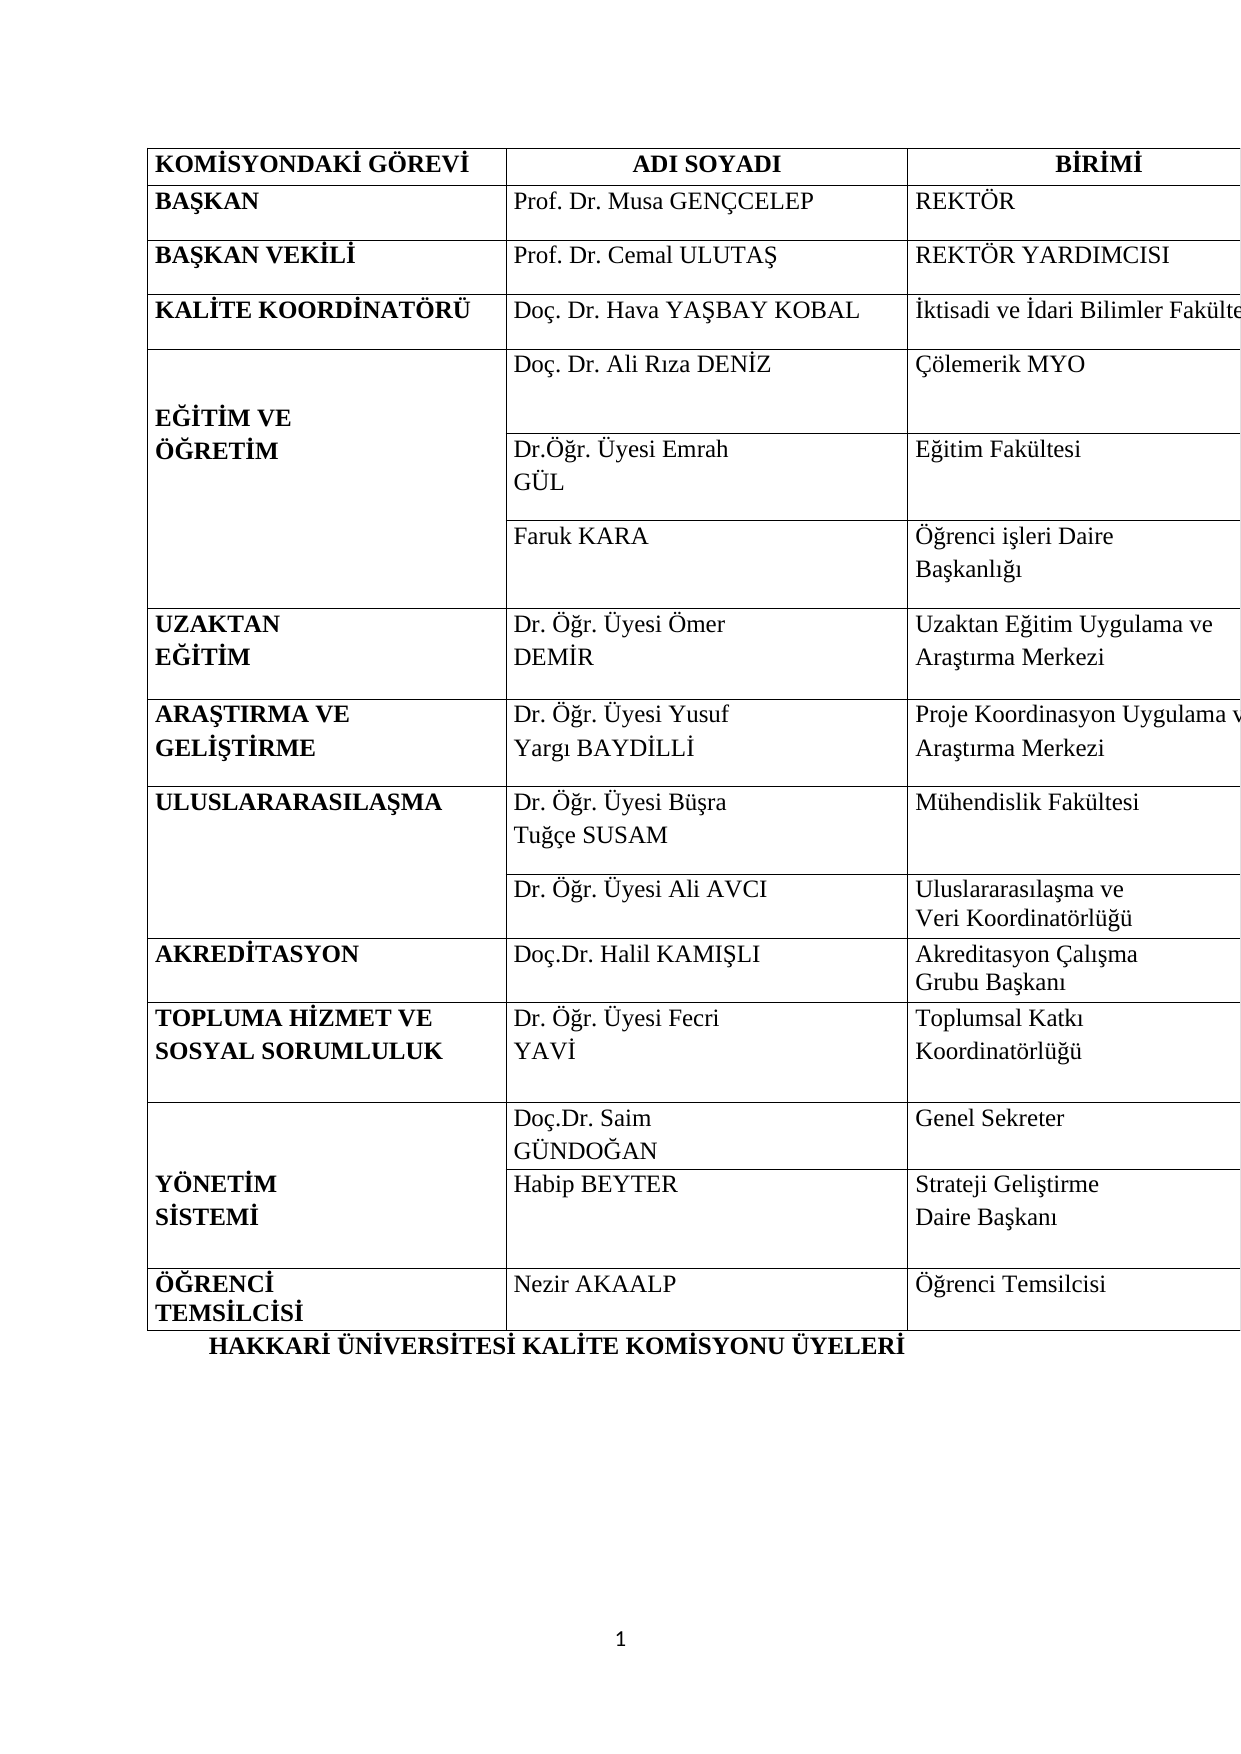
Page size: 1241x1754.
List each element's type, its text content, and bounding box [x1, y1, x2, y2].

table_cell ULUSLARARASILAŞMA [148, 787, 506, 938]
table_cell Dr. Öğr. Üyesi Büşra Tuğçe SUSAM [507, 787, 907, 873]
table_cell BAŞKAN [148, 186, 506, 239]
table_cell Habip BEYTER [507, 1170, 907, 1268]
table_cell Akreditasyon Çalışma Grubu Başkanı [908, 939, 1240, 1002]
table_cell Öğrenci işleri Daire Başkanlığı [908, 521, 1240, 608]
table_cell Dr. Öğr. Üyesi Yusuf Yargı BAYDİLLİ [507, 700, 907, 786]
table_header KOMİSYONDAKİ GÖREVİ [148, 149, 506, 185]
table_cell Uzaktan Eğitim Uygulama ve Araştırma Merkezi [908, 609, 1240, 698]
table_cell Doç.Dr. Halil KAMIŞLI [507, 939, 907, 1002]
table_cell KALİTE KOORDİNATÖRÜ [148, 295, 506, 348]
table_cell BAŞKAN VEKİLİ [148, 241, 506, 294]
table_cell AKREDİTASYON [148, 939, 506, 1002]
table_cell Genel Sekreter [908, 1103, 1240, 1168]
table_cell Doç. Dr. Hava YAŞBAY KOBAL [507, 295, 907, 348]
table_cell Çölemerik MYO [908, 350, 1240, 433]
table_cell Prof. Dr. Musa GENÇCELEP [507, 186, 907, 239]
table_cell Dr. Öğr. Üyesi Ömer DEMİR [507, 609, 907, 698]
table_cell Proje Koordinasyon Uygulama ve Araştırma Merkezi [908, 700, 1240, 786]
table_cell Öğrenci Temsilcisi [908, 1269, 1240, 1330]
table_cell Dr. Öğr. Üyesi Fecri YAVİ [507, 1003, 907, 1102]
table_cell Faruk KARA [507, 521, 907, 608]
table_cell TOPLUMA HİZMET VE SOSYAL SORUMLULUK [148, 1003, 506, 1102]
table_cell Doç.Dr. Saim GÜNDOĞAN [507, 1103, 907, 1168]
table_cell REKTÖR [908, 186, 1240, 239]
table_cell ARAŞTIRMA VE GELİŞTİRME [148, 700, 506, 786]
table_cell Eğitim Fakültesi [908, 434, 1240, 520]
table_cell Doç. Dr. Ali Rıza DENİZ [507, 350, 907, 433]
table_cell UZAKTAN EĞİTİM [148, 609, 506, 698]
table_cell Dr. Öğr. Üyesi Ali AVCI [507, 875, 907, 938]
table_cell Dr.Öğr. Üyesi Emrah GÜL [507, 434, 907, 520]
table_header ADI SOYADI [507, 149, 907, 185]
text HAKKARİ ÜNİVERSİTESİ KALİTE KOMİSYONU ÜYELERİ [148, 1331, 967, 1359]
table_cell İktisadi ve İdari Bilimler Fakültesi [908, 295, 1240, 348]
table_cell Uluslararasılaşma ve Veri Koordinatörlüğü [908, 875, 1240, 938]
table_cell Prof. Dr. Cemal ULUTAŞ [507, 241, 907, 294]
table_header BİRİMİ [908, 149, 1240, 185]
table_cell REKTÖR YARDIMCISI [908, 241, 1240, 294]
table_cell Toplumsal Katkı Koordinatörlüğü [908, 1003, 1240, 1102]
table_cell Mühendislik Fakültesi [908, 787, 1240, 873]
table_cell ÖĞRENCİ TEMSİLCİSİ [148, 1269, 506, 1330]
table_cell Strateji Geliştirme Daire Başkanı [908, 1170, 1240, 1268]
table_cell EĞİTİM VE ÖĞRETİM [148, 350, 506, 608]
table_cell Nezir AKAALP [507, 1269, 907, 1330]
table_cell YÖNETİM SİSTEMİ [148, 1103, 506, 1268]
